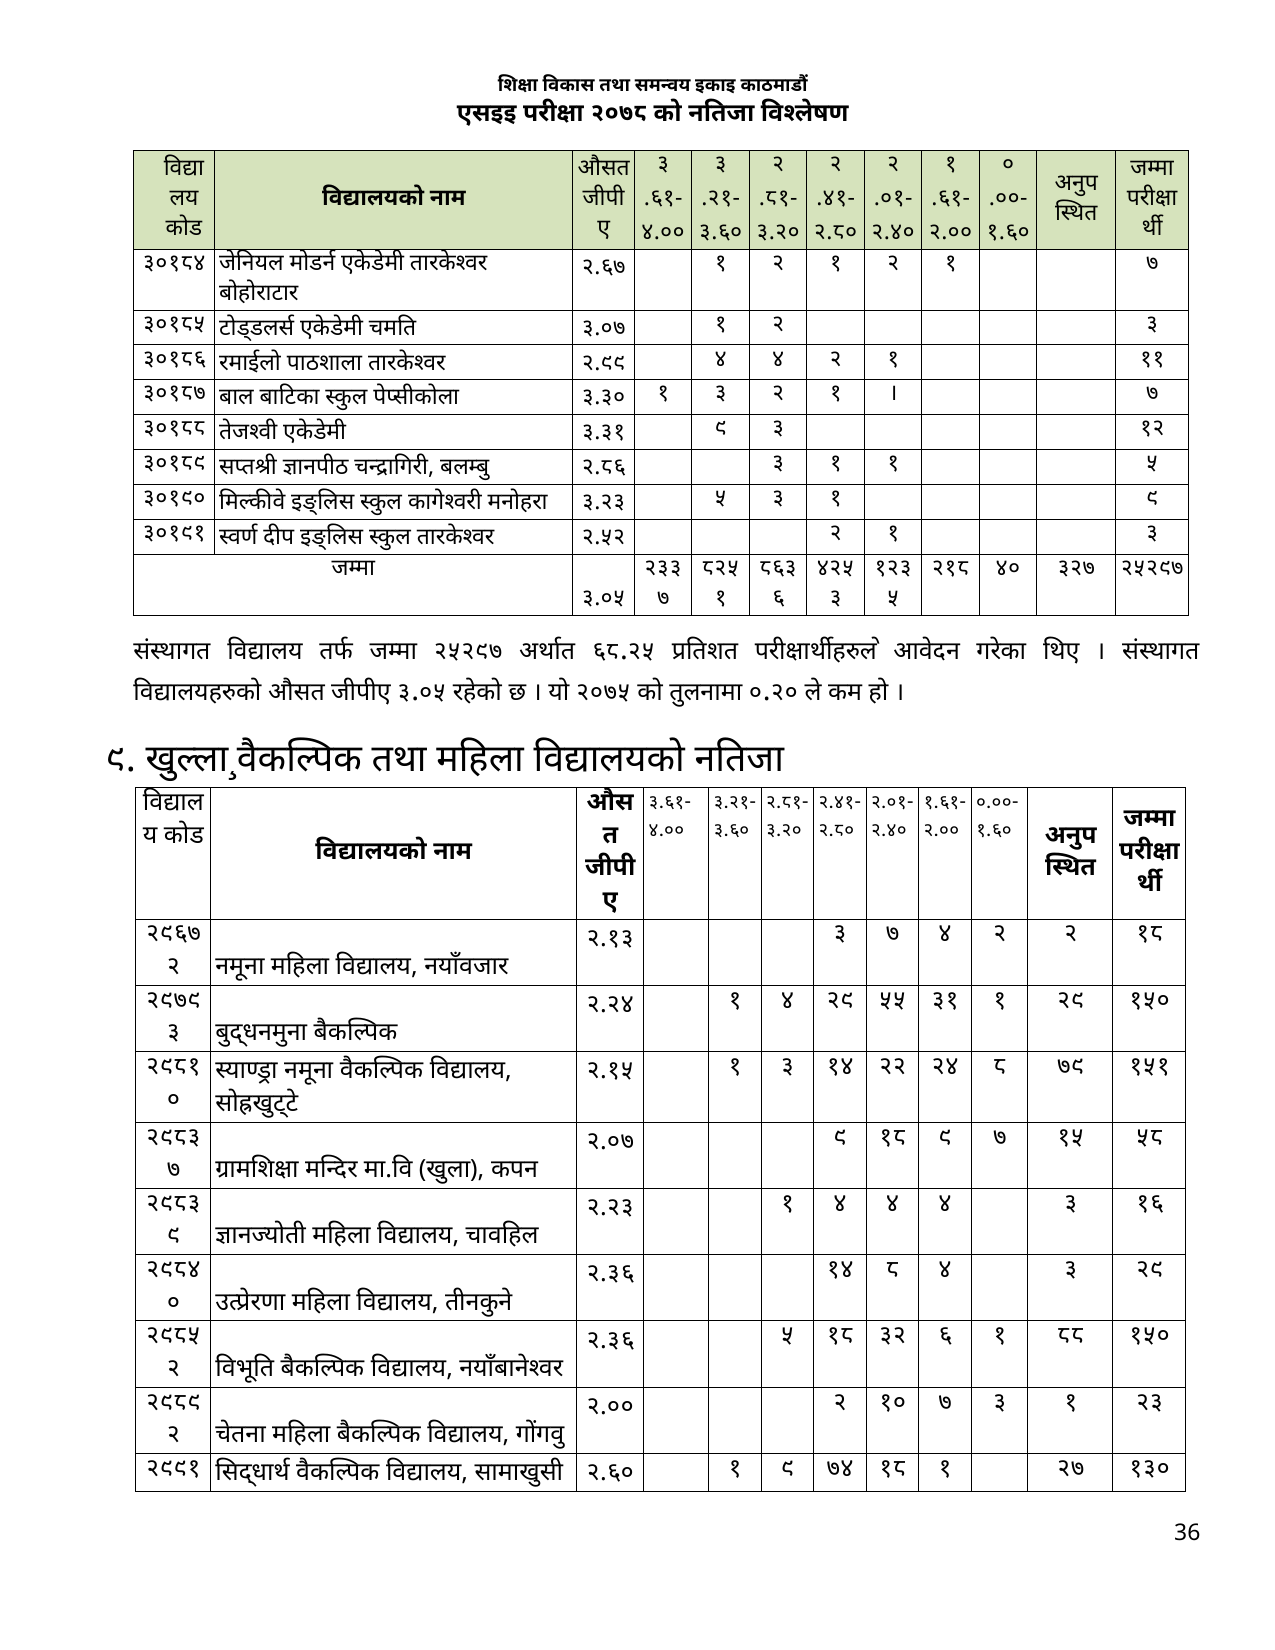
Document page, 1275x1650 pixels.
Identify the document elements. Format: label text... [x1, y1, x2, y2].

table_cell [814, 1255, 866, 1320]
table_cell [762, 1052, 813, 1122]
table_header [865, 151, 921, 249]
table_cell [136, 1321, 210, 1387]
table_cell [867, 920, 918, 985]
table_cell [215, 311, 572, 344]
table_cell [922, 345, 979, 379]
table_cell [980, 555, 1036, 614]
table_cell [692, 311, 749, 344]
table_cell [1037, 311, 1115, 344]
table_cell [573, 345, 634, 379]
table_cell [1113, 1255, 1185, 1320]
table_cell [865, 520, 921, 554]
text संस्थागत विद्यालय तर्फ जम्मा २५२९७ अर्थात ६८.२५ प्रतिशत परीक्षार्थीहरुले आवेदन गरेका थिए । संस्थागत विद्यालयहरुको औसत जीपीए ३.०५ रहेको छ । यो २०७५ को तुलनामा ०.२० ले कम हो । [133, 628, 1200, 711]
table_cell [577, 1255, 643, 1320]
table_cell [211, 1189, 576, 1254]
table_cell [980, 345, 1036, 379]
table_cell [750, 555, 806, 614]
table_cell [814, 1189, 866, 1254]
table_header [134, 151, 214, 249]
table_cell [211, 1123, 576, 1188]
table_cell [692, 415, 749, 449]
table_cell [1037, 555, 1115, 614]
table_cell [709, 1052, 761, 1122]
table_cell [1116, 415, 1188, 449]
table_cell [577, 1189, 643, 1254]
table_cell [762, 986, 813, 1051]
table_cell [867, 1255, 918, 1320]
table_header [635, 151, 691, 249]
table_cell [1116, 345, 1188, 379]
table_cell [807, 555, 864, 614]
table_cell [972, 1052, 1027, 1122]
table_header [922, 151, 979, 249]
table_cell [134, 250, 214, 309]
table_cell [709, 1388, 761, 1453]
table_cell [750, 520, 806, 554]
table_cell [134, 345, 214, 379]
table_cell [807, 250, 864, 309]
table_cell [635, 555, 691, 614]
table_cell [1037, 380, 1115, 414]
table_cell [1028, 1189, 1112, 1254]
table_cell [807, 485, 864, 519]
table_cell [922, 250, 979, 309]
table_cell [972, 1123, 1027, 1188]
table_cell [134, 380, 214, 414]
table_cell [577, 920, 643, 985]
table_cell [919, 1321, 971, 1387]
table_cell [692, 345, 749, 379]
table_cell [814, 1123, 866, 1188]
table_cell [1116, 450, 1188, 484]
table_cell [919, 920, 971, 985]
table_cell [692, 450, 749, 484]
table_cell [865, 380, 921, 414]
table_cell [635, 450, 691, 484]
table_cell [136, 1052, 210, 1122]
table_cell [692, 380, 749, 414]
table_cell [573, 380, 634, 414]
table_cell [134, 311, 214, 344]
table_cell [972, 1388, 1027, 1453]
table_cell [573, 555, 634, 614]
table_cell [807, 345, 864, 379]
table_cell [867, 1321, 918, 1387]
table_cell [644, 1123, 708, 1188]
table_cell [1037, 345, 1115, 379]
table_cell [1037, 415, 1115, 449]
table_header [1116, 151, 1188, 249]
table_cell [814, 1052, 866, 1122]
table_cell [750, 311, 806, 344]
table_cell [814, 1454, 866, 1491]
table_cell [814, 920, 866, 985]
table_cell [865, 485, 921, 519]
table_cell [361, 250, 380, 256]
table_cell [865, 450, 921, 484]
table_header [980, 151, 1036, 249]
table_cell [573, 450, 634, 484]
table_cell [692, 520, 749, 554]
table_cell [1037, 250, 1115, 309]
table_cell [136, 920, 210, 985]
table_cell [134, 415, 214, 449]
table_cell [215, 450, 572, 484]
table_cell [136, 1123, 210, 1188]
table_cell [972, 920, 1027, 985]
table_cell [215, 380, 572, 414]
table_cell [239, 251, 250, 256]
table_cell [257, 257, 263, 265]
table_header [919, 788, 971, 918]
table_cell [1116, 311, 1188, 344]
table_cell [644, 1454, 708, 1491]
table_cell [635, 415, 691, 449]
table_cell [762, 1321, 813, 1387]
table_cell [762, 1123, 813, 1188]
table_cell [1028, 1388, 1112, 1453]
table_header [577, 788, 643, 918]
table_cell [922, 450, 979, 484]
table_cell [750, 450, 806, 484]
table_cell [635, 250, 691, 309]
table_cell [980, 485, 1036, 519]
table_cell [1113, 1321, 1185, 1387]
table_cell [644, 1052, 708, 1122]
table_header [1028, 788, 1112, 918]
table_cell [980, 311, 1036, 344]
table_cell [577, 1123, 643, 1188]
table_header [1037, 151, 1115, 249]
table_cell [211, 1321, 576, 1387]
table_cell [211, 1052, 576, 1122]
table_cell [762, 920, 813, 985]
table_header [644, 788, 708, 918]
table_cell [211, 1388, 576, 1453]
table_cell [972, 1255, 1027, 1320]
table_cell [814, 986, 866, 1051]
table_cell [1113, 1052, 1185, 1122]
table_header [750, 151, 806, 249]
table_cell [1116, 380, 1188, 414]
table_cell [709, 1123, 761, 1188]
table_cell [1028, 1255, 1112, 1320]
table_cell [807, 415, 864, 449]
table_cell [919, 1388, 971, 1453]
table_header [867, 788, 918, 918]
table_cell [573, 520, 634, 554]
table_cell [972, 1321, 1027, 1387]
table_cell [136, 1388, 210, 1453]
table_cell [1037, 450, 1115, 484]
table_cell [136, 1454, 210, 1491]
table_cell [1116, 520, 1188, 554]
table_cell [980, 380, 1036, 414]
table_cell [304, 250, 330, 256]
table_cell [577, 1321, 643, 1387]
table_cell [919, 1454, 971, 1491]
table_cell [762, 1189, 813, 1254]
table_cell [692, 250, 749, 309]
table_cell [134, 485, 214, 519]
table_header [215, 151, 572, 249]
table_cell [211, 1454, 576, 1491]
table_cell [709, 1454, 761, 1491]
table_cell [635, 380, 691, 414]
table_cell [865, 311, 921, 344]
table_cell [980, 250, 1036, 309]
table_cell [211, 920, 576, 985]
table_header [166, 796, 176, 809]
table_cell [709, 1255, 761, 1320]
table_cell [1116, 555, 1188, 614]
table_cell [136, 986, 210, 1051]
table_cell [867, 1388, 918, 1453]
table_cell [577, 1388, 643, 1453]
text ९. खुल्ला¸वैकल्पिक तथा महिला विद्यालयको नतिजा [105, 732, 1200, 787]
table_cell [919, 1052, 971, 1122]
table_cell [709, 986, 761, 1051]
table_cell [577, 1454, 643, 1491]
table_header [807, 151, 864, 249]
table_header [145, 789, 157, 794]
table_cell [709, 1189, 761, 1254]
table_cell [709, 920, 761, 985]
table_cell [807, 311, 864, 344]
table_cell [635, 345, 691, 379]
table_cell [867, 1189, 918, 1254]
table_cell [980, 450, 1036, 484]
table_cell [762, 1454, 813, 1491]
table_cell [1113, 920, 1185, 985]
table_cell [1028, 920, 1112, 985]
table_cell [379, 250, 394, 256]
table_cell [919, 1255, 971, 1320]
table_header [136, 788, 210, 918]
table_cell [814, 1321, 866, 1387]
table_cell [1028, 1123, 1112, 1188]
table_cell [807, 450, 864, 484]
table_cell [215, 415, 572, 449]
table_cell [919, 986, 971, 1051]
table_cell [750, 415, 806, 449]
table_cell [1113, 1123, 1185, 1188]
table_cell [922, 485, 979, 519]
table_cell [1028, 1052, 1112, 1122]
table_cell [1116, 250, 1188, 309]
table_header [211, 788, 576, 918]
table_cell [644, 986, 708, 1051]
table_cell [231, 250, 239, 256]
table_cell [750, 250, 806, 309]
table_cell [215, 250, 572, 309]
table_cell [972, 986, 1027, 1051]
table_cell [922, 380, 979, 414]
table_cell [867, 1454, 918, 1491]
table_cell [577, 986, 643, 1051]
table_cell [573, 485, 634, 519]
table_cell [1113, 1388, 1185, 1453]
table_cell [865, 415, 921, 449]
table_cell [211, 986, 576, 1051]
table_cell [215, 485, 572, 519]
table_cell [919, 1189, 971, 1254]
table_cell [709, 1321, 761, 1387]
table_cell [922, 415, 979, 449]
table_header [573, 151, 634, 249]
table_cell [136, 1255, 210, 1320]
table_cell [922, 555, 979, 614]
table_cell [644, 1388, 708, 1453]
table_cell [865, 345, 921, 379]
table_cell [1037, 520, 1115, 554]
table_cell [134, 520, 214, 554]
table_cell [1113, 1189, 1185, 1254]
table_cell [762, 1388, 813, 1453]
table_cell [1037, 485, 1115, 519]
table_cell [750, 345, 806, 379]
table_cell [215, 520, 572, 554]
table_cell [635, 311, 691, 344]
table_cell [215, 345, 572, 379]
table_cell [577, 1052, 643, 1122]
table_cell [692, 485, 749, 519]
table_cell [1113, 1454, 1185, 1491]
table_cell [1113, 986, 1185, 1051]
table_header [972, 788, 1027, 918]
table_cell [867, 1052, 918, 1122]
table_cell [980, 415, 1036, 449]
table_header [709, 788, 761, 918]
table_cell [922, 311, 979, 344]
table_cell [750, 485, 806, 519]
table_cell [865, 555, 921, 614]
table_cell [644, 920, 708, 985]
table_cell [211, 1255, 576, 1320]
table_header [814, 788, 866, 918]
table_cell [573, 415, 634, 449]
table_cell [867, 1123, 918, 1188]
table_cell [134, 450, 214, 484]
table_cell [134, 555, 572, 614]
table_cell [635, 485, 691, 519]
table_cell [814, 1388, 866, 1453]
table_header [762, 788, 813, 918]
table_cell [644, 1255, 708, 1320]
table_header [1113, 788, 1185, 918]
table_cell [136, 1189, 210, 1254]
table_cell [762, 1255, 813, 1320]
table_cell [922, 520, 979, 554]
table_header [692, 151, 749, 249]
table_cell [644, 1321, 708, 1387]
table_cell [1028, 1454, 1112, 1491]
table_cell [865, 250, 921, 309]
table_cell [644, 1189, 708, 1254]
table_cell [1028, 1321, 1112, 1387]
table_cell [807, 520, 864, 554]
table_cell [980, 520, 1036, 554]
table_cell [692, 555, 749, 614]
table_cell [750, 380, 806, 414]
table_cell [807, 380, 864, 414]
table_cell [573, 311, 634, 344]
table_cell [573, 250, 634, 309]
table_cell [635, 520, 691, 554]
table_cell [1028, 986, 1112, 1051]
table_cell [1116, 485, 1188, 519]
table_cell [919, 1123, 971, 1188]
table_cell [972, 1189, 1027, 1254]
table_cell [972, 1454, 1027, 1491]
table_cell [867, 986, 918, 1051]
